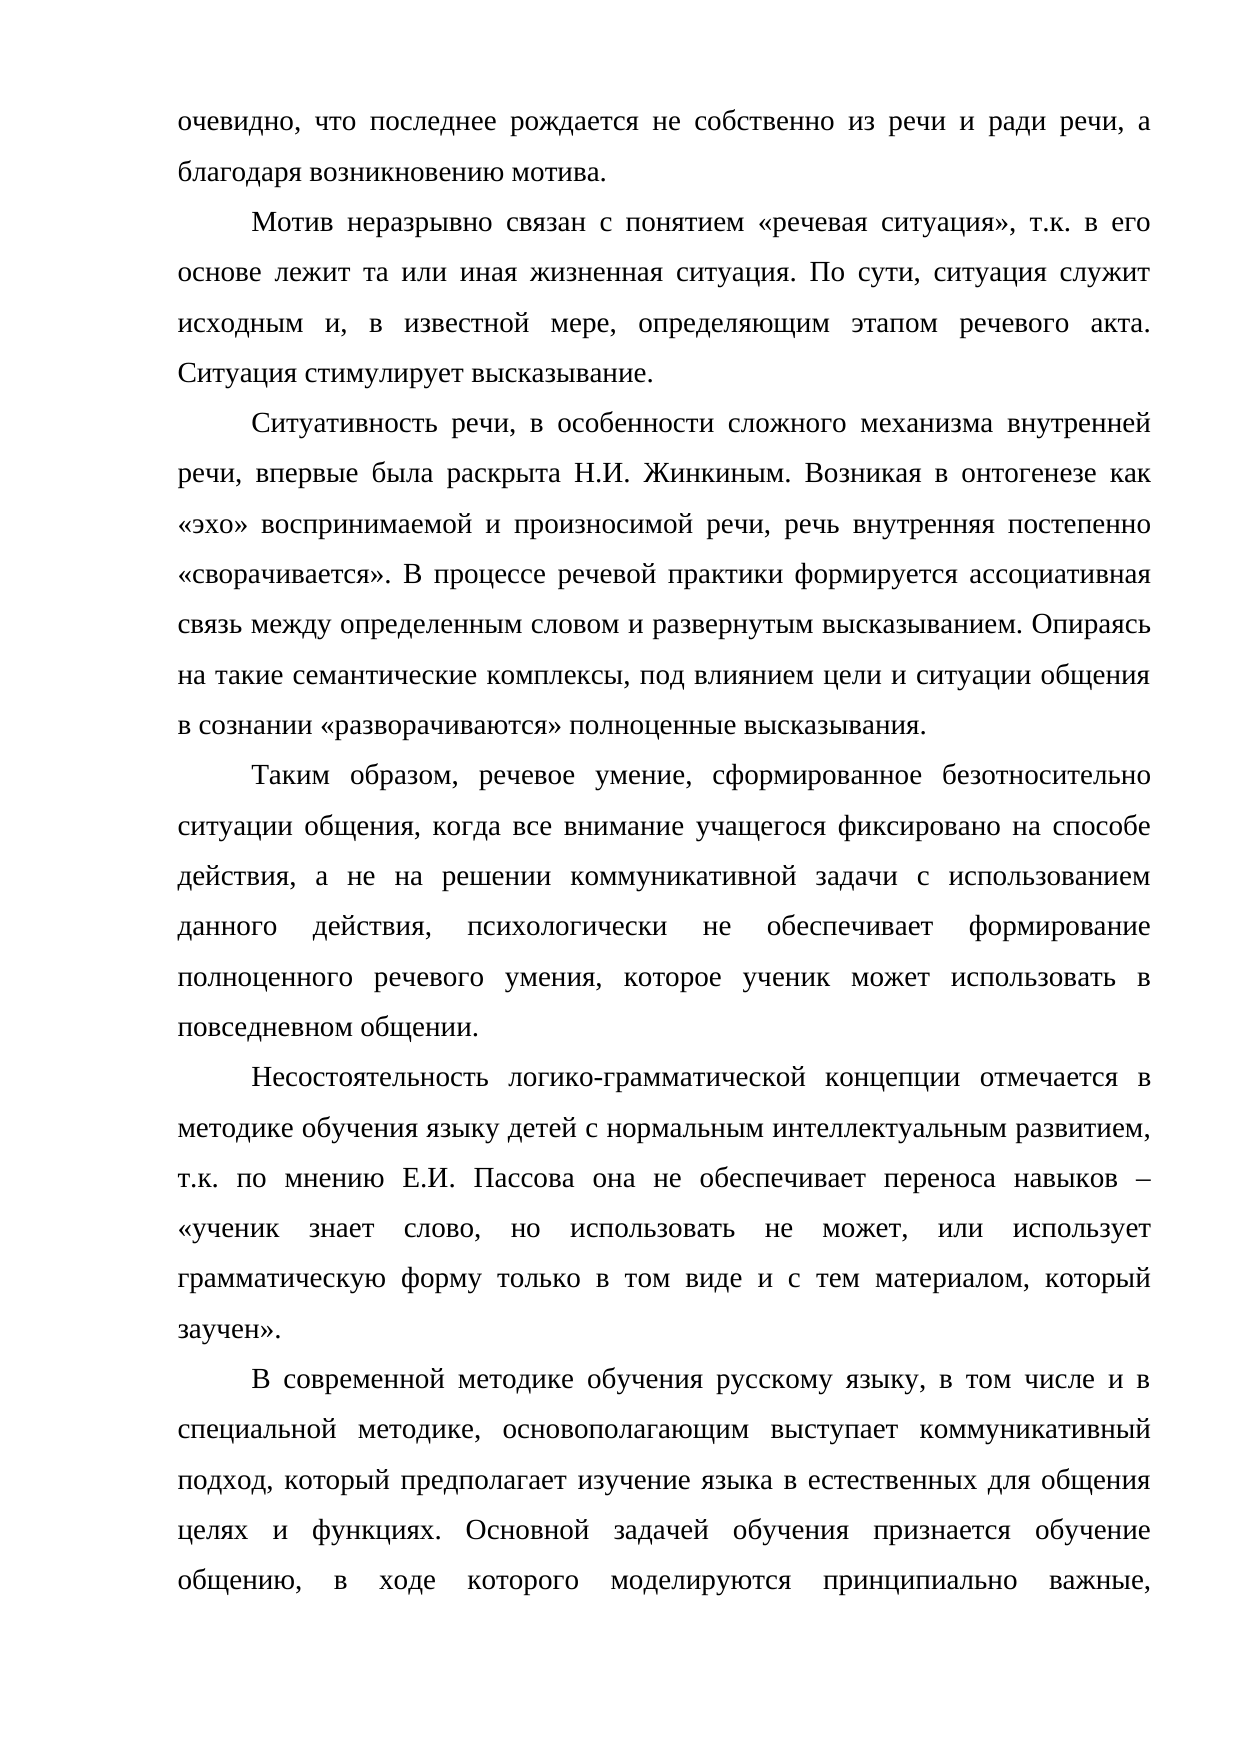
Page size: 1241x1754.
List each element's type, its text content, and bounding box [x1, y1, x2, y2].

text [177, 1361, 1152, 1596]
text Таким образом, речевое умение, сформированное безотносительно ситуации общения, когда все внимание учащегося фиксировано на способе действия, а не на решении коммуникативной задачи с использованием данного действия, психологически не обеспечивает формирование полноценного речевого умения, которое ученик может использовать в повседневном общении. [177, 757, 1152, 1043]
text Мотив неразрывно связан с понятием «речевая ситуация», т.к. в его основе лежит та или иная жизненная ситуация. По сути, ситуация служит исходным и, в известной мере, определяющим этапом речевого акта. Ситуация стимулирует высказывание. [177, 204, 1152, 388]
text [177, 103, 1152, 187]
text Ситуативность речи, в особенности сложного механизма внутренней речи, впервые была раскрыта Н.И. Жинкиным. Возникая в онтогенезе как «эхо» воспринимаемой и произносимой речи, речь внутренняя постепенно «сворачивается». В процессе речевой практики формируется ассоциативная связь между определенным словом и развернутым высказыванием. Опираясь на такие семантические комплексы, под влиянием цели и ситуации общения в сознании «разворачиваются» полноценные высказывания. [177, 405, 1152, 741]
text Несостоятельность логико-грамматической концепции отмечается в методике обучения языку детей с нормальным интеллектуальным развитием, т.к. по мнению Е.И. Пассова она не обеспечивает переноса навыков – «ученик знает слово, но использовать не может, или использует грамматическую форму только в том виде и с тем материалом, который заучен». [177, 1059, 1152, 1344]
